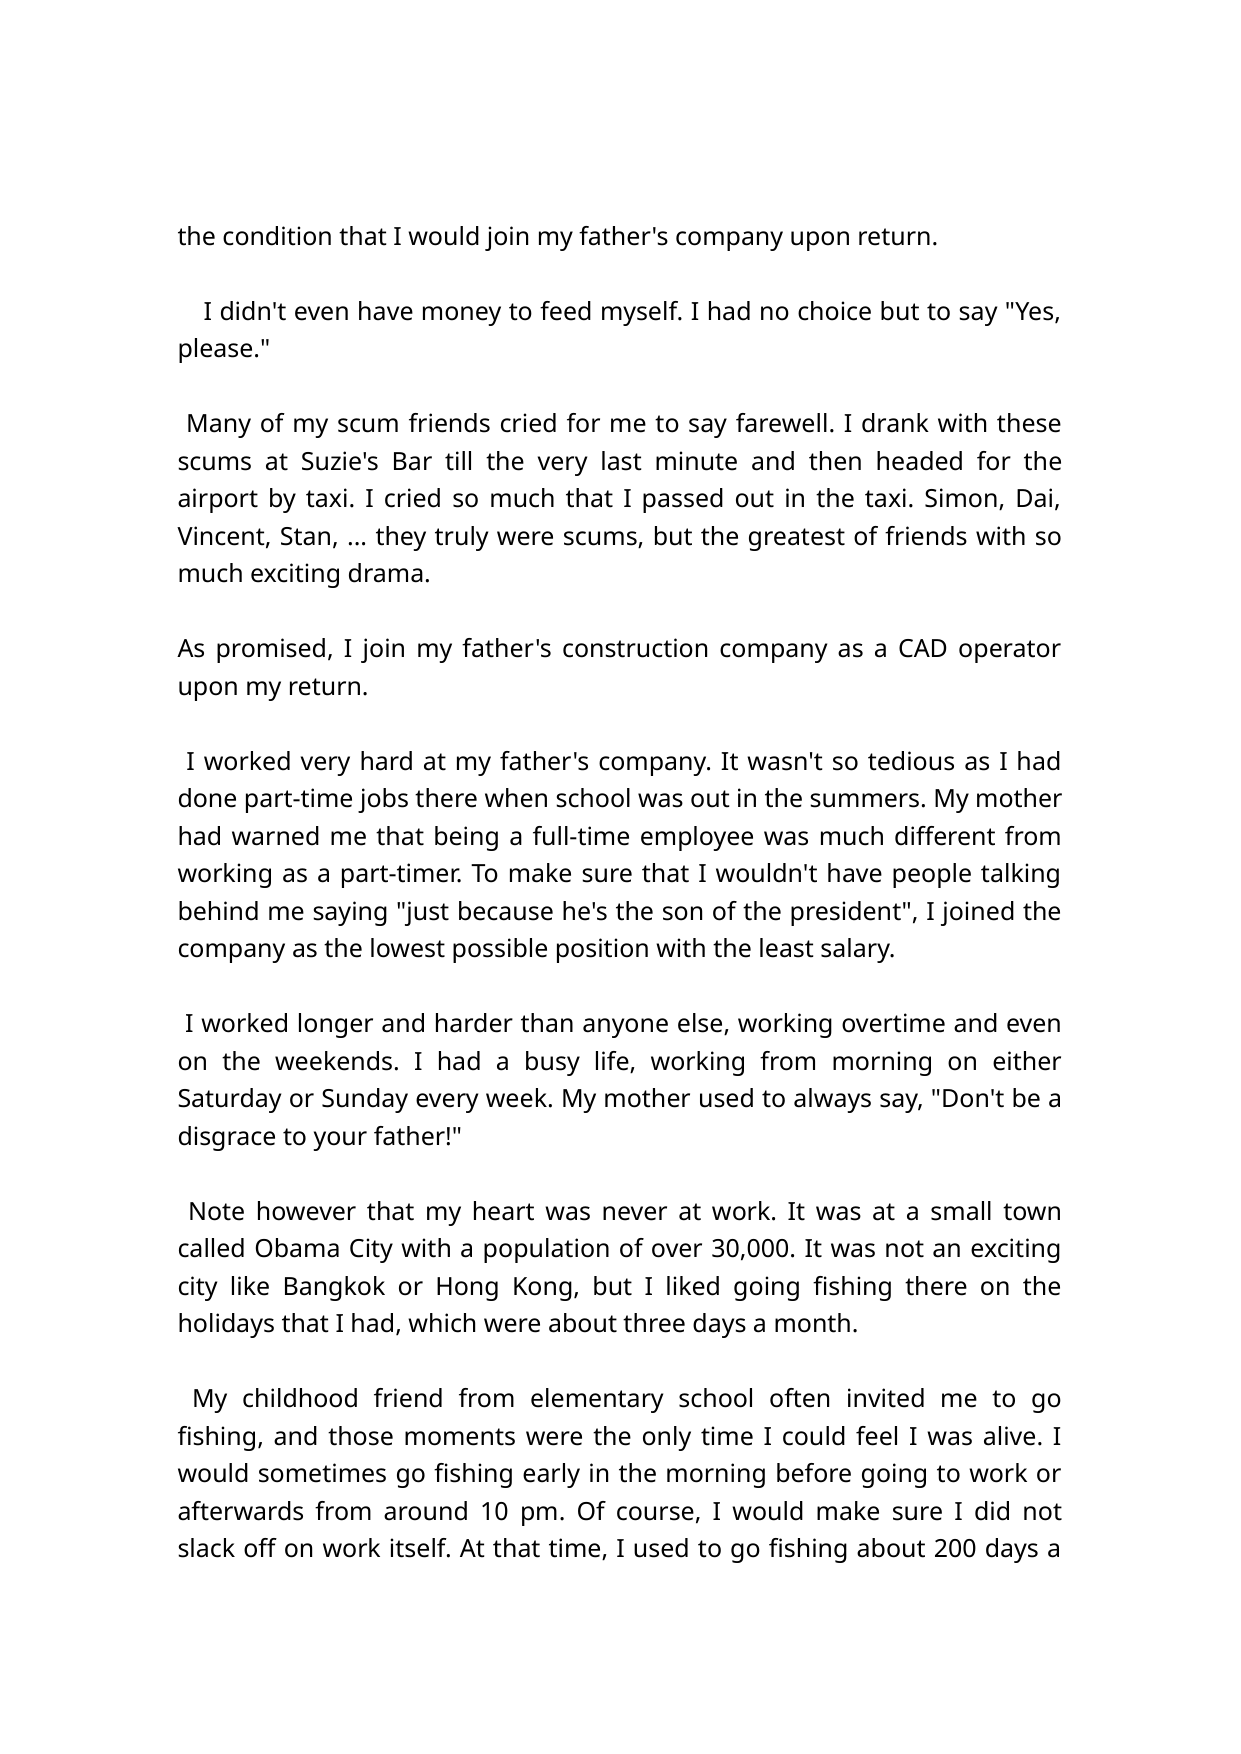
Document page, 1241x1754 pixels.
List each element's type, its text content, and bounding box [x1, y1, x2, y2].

text I worked very hard at my father's company. It wasn't so tedious as I had done part-time jobs there when school was out in the summers. My mother had warned me that being a full-time employee was much different from working as a part-timer. To make sure that I wouldn't have people talking behind me saying "just because he's the son of the president", I joined the company as the lowest possible position with the least salary. [177, 742, 1063, 967]
text I worked longer and harder than anyone else, working overtime and even on the weekends. I had a busy life, working from morning on either Saturday or Sunday every week. My mother used to always say, "Don't be a disgrace to your father!" [177, 1004, 1063, 1154]
text Many of my scum friends cried for me to say farewell. I drank with these scums at Suzie's Bar till the very last minute and then headed for the airport by taxi. I cried so much that I passed out in the taxi. Simon, Dai, Vincent, Stan, ... they truly were scums, but the greatest of friends with so much exciting drama. [177, 404, 1063, 592]
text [177, 1379, 1063, 1567]
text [177, 217, 1063, 254]
text As promised, I join my father's construction company as a CAD operator upon my return. [177, 629, 1063, 704]
text Note however that my heart was never at work. It was at a small town called Obama City with a population of over 30,000. It was not an exciting city like Bangkok or Hong Kong, but I liked going fishing there on the holidays that I had, which were about three days a month. [177, 1192, 1063, 1342]
text I didn't even have money to feed myself. I had no choice but to say "Yes, please." [177, 292, 1063, 367]
